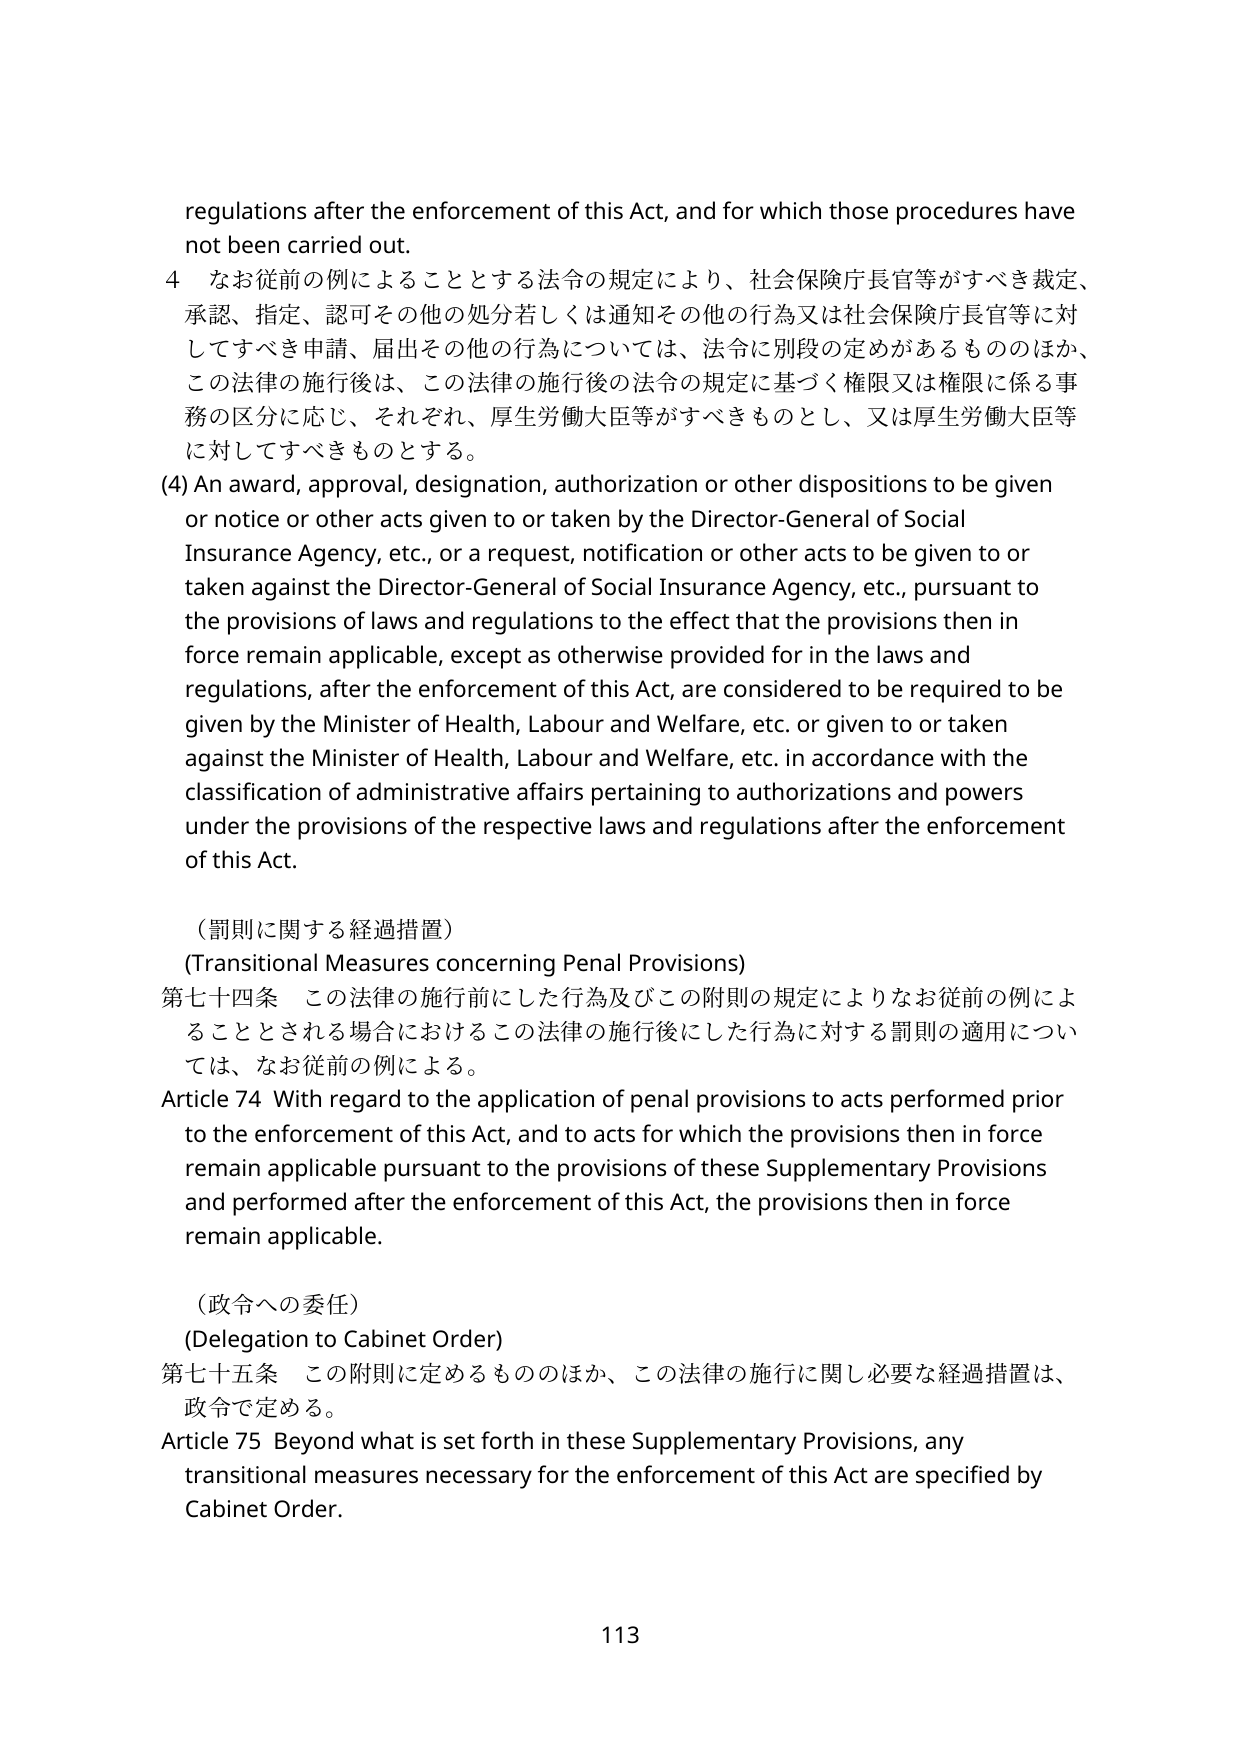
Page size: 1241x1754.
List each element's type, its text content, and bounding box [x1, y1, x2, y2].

text Article 74 With regard to the application of penal provisions to acts performed prior to the enforcement of this Act, and to acts for which the provisions then in force remain applicable pursuant to the provisions of these Supplementary Provisions and performed after the enforcement of this Act, the provisions then in force remain applicable. [161, 1082, 1079, 1253]
text 第七十四条 この法律の施行前にした行為及びこの附則の規定によりなお従前の例によることとされる場合におけるこの法律の施行後にした行為に対する罰則の適用については、なお従前の例による。 [161, 979, 1079, 1082]
text ４ なお従前の例によることとする法令の規定により、社会保険庁長官等がすべき裁定、承認、指定、認可その他の処分若しくは通知その他の行為又は社会保険庁長官等に対してすべき申請、届出その他の行為については、法令に別段の定めがあるもののほか、この法律の施行後は、この法律の施行後の法令の規定に基づく権限又は権限に係る事務の区分に応じ、それぞれ、厚生労働大臣等がすべきものとし、又は厚生労働大臣等に対してすべきものとする。 [161, 262, 1079, 467]
text (Transitional Measures concerning Penal Provisions) [184, 945, 1079, 979]
text (Delegation to Cabinet Order) [184, 1321, 1079, 1355]
text (4) An award, approval, designation, authorization or other dispositions to be given or notice or other acts given to or taken by the Director-General of Social Insurance Agency, etc., or a request, notification or other acts to be given to or taken against the Director-General of Social Insurance Agency, etc., pursuant to the provisions of laws and regulations to the effect that the provisions then in force remain applicable, except as otherwise provided for in the laws and regulations, after the enforcement of this Act, are considered to be required to be given by the Minister of Health, Labour and Welfare, etc. or given to or taken against the Minister of Health, Labour and Welfare, etc. in accordance with the classification of administrative affairs pertaining to authorizations and powers under the provisions of the respective laws and regulations after the enforcement of this Act. [161, 467, 1079, 877]
text 第七十五条 この附則に定めるもののほか、この法律の施行に関し必要な経過措置は、政令で定める。 [161, 1355, 1079, 1424]
text Article 75 Beyond what is set forth in these Supplementary Provisions, any transitional measures necessary for the enforcement of this Act are specified by Cabinet Order. [161, 1424, 1079, 1526]
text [161, 194, 1079, 262]
text （罰則に関する経過措置） [184, 911, 1079, 945]
text （政令への委任） [184, 1287, 1079, 1321]
